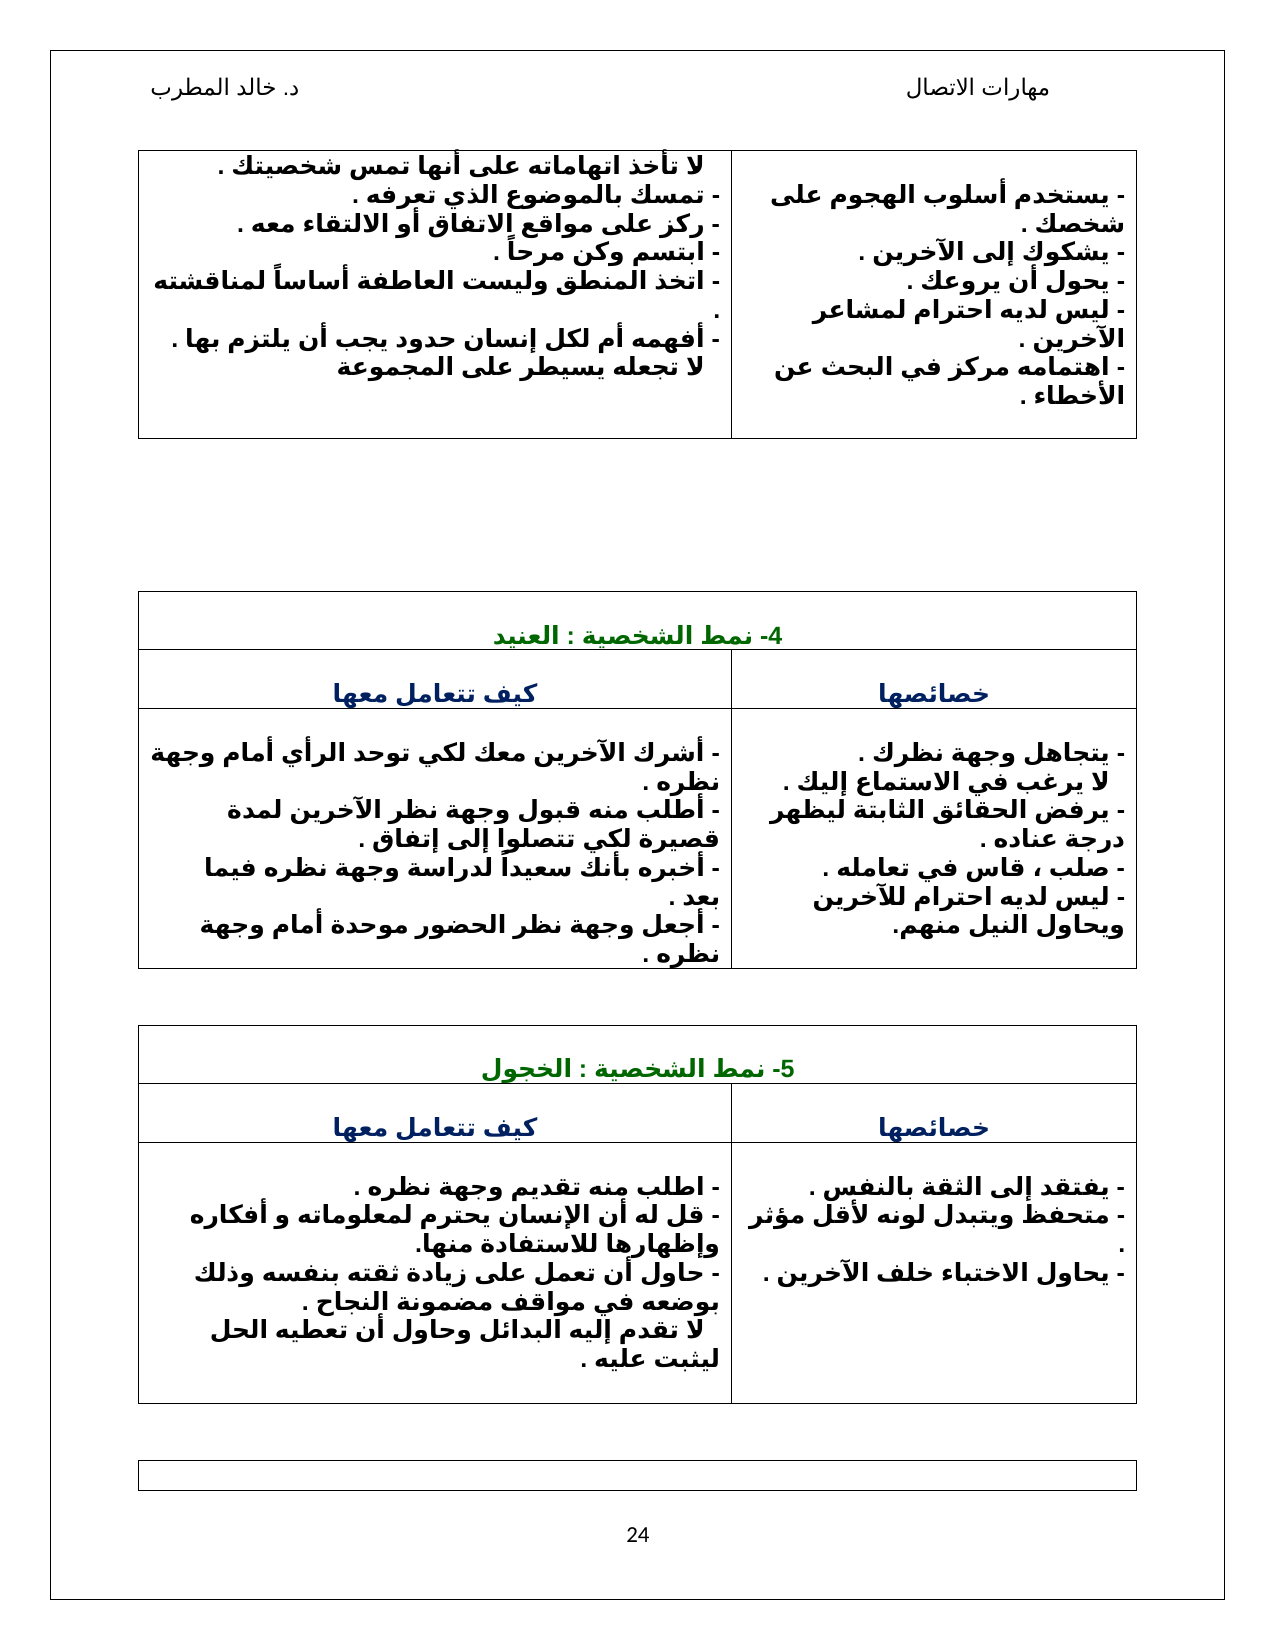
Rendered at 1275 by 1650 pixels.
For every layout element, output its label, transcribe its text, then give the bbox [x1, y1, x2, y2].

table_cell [732, 151, 1136, 438]
table_cell كيف تتعامل معها [139, 1084, 731, 1142]
table_cell خصائصها [732, 1084, 1136, 1142]
table_cell - يتجاهل وجهة نظرك . - لا يرغب في الاستماع إليك . - يرفض الحقائق الثابتة ليظهر درجة عناده . - صلب ، قاس في تعامله . - ليس لديه احترام للآخرين ويحاول النيل منهم. [732, 709, 1136, 968]
table_header 5- نمط الشخصية : الخجول [139, 1026, 1136, 1083]
table_cell - اطلب منه تقديم وجهة نظره . - قل له أن الإنسان يحترم لمعلوماته و أفكاره وإظهارها للاستفادة منها. - حاول أن تعمل على زيادة ثقته بنفسه وذلك بوضعه في مواقف مضمونة النجاح . - لا تقدم إليه البدائل وحاول أن تعطيه الحل ليثبت عليه . [139, 1143, 731, 1403]
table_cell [139, 151, 731, 438]
table_cell - أشرك الآخرين معك لكي توحد الرأي أمام وجهة نظره . - أطلب منه قبول وجهة نظر الآخرين لمدة قصيرة لكي تتصلوا إلى إتفاق . - أخبره بأنك سعيداً لدراسة وجهة نظره فيما بعد . - أجعل وجهة نظر الحضور موحدة أمام وجهة نظره . [139, 709, 731, 968]
table_cell - يفتقد إلى الثقة بالنفس . - متحفظ ويتبدل لونه لأقل مؤثر . - يحاول الاختباء خلف الآخرين . [732, 1143, 1136, 1403]
table_cell خصائصها [732, 650, 1136, 708]
table_cell كيف تتعامل معها [139, 650, 731, 708]
table_header 4- نمط الشخصية : العنيد [139, 592, 1136, 649]
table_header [139, 1461, 1136, 1490]
